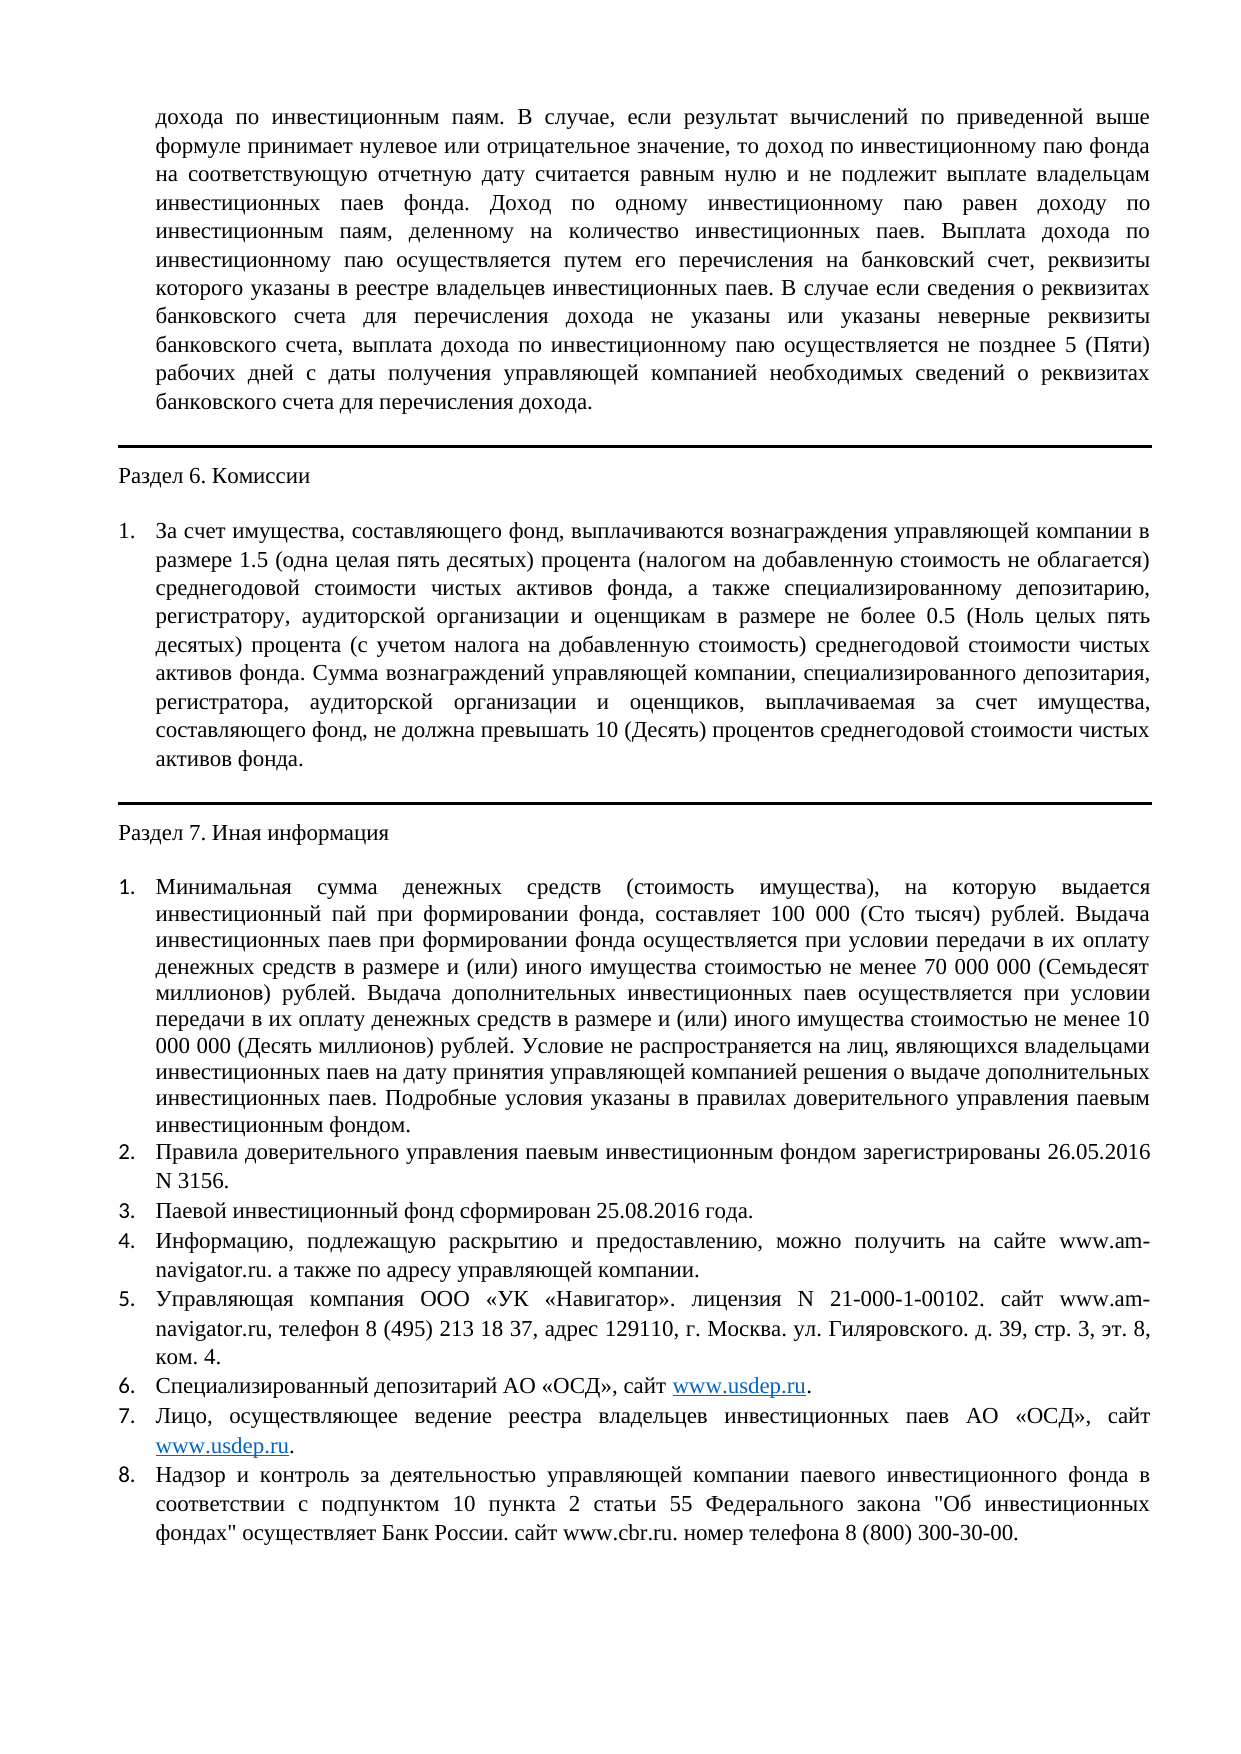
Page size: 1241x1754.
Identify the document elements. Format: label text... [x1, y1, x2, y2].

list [118, 103, 1152, 414]
list Лицо, осуществляющее ведение реестра владельцев инвестиционных паев АО «ОСД», сайт www.usdep.ru. [118, 1402, 1152, 1458]
text Раздел 7. Иная информация [118, 819, 1152, 846]
list Правила доверительного управления паевым инвестиционным фондом зарегистрированы 26.05.2016 N 3156. [118, 1137, 1152, 1194]
text Раздел 6. Комиссии [118, 462, 1152, 489]
list За счет имущества, составляющего фонд, выплачиваются вознаграждения управляющей компании в размере 1.5 (одна целая пять десятых) процента (налогом на добавленную стоимость не облагается) среднегодовой стоимости чистых активов фонда, а также специализированному депозитарию, регистратору, аудиторской организации и оценщикам в размере не более 0.5 (Ноль целых пять десятых) процента (с учетом налога на добавленную стоимость) среднегодовой стоимости чистых активов фонда. Сумма вознаграждений управляющей компании, специализированного депозитария, регистратора, аудиторской организации и оценщиков, выплачиваемая за счет имущества, составляющего фонд, не должна превышать 10 (Десять) процентов среднегодовой стоимости чистых активов фонда. [118, 517, 1152, 771]
list Минимальная сумма денежных средств (стоимость имущества), на которую выдается инвестиционный пай при формировании фонда, составляет 100 000 (Сто тысяч) рублей. Выдача инвестиционных паев при формировании фонда осуществляется при условии передачи в их оплату денежных средств в размере и (или) иного имущества стоимостью не менее 70 000 000 (Семьдесят миллионов) рублей. Выдача дополнительных инвестиционных паев осуществляется при условии передачи в их оплату денежных средств в размере и (или) иного имущества стоимостью не менее 10 000 000 (Десять миллионов) рублей. Условие не распространяется на лиц, являющихся владельцами инвестиционных паев на дату принятия управляющей компанией решения о выдаче дополнительных инвестиционных паев. Подробные условия указаны в правилах доверительного управления паевым инвестиционным фондом. [118, 872, 1152, 1137]
list Управляющая компания ООО «УК «Навигатор». лицензия N 21-000-1-00102. сайт www.am-navigator.ru, телефон 8 (495) 213 18 37, адрес 129110, г. Москва. ул. Гиляровского. д. 39, стр. 3, эт. 8, ком. 4. [118, 1284, 1152, 1369]
list Информацию, подлежащую раскрытию и предоставлению, можно получить на сайте www.am-navigator.ru. а также по адресу управляющей компании. [118, 1226, 1152, 1282]
list Паевой инвестиционный фонд сформирован 25.08.2016 года. [118, 1196, 1152, 1224]
list Надзор и контроль за деятельностью управляющей компании паевого инвестиционного фонда в соответствии с подпунктом 10 пункта 2 статьи 55 Федерального закона "Об инвестиционных фондах" осуществляет Банк России. сайт www.cbr.ru. номер телефона 8 (800) 300-30-00. [118, 1460, 1152, 1545]
list Специализированный депозитарий АО «ОСД», сайт www.usdep.ru. [118, 1371, 1152, 1399]
